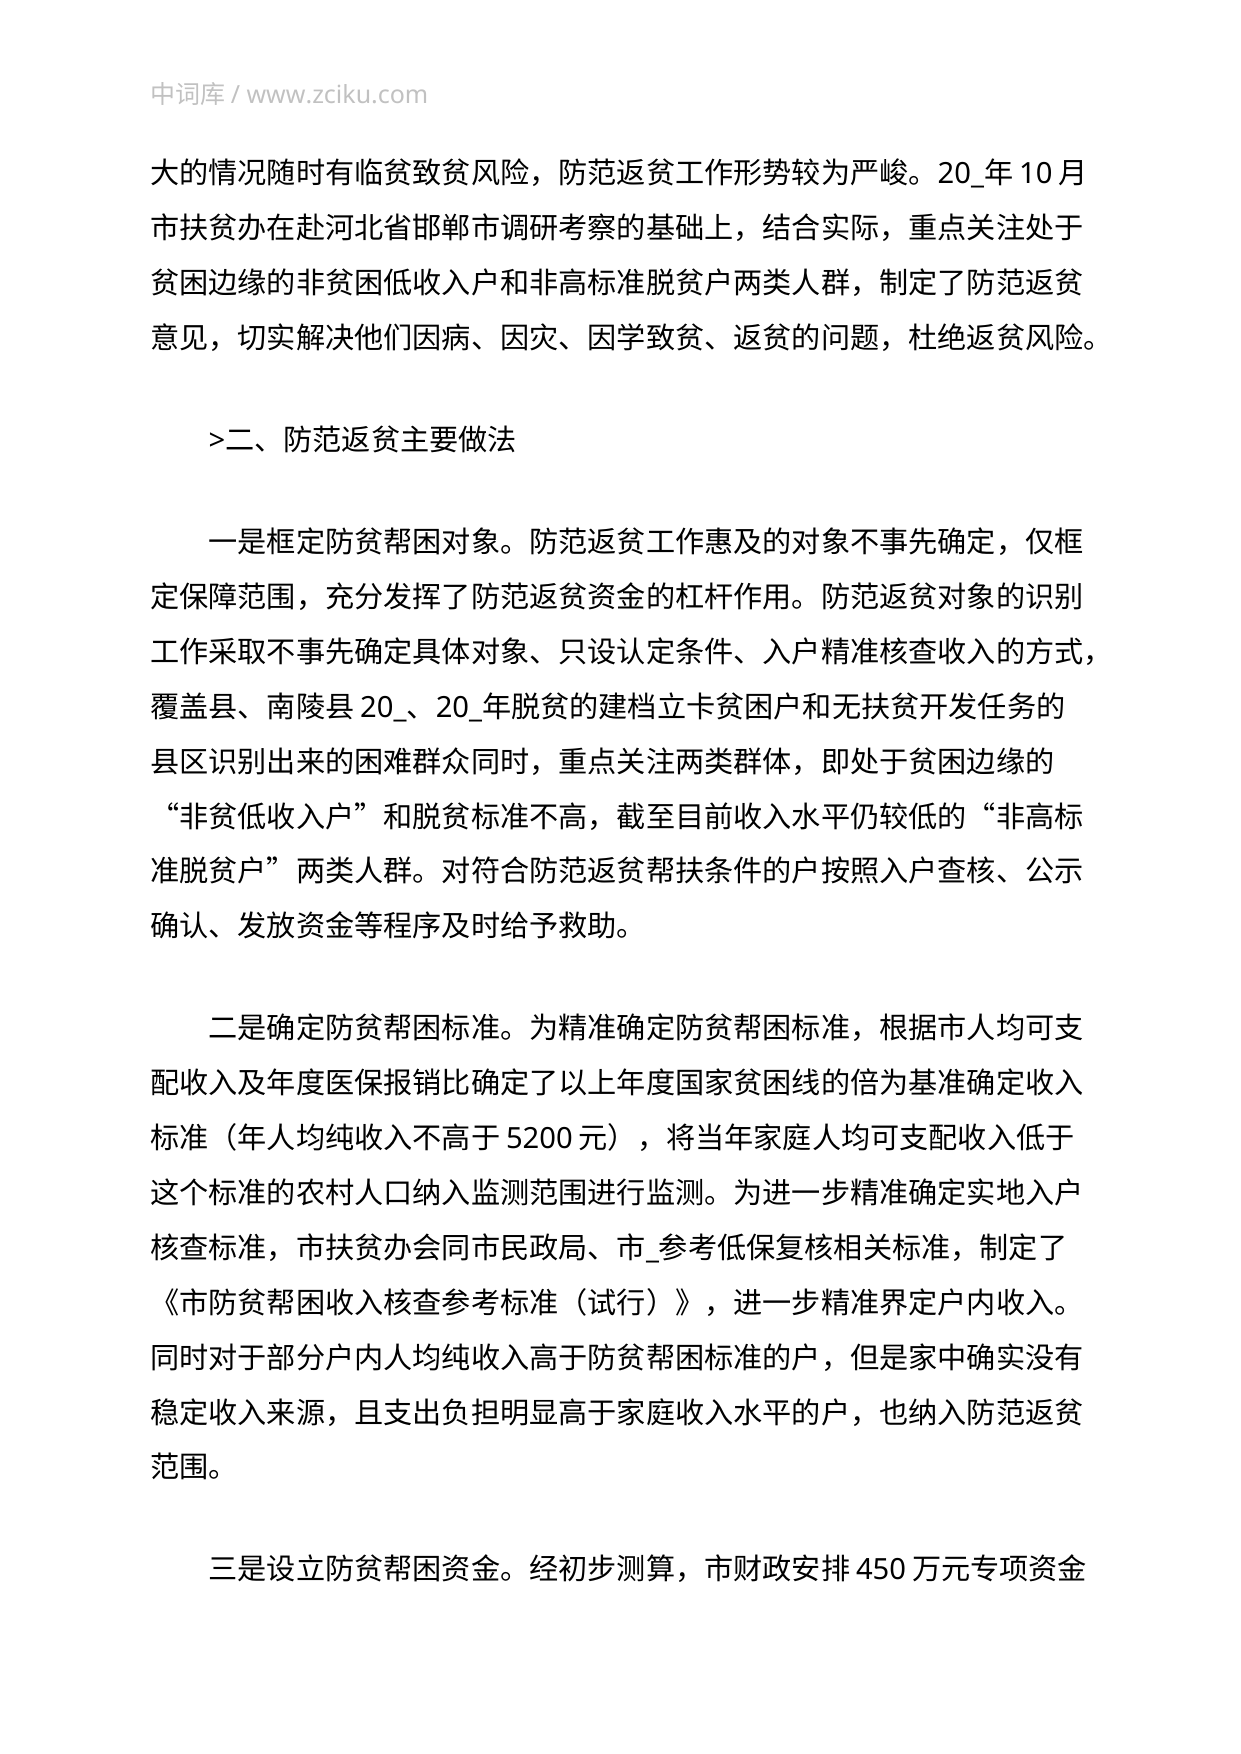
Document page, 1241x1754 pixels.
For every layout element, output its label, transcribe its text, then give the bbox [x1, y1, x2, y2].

text 二是确定防贫帮困标准。为精准确定防贫帮困标准，根据市人均可支配收入及年度医保报销比确定了以上年度国家贫困线的倍为基准确定收入标准（年人均纯收入不高于5200元），将当年家庭人均可支配收入低于这个标准的农村人口纳入监测范围进行监测。为进一步精准确定实地入户核查标准，市扶贫办会同市民政局、市_参考低保复核相关标准，制定了《市防贫帮困收入核查参考标准（试行）》，进一步精准界定户内收入。同时对于部分户内人均纯收入高于防贫帮困标准的户，但是家中确实没有稳定收入来源，且支出负担明显高于家庭收入水平的户，也纳入防范返贫范围。 [150, 1005, 1090, 1486]
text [150, 150, 1090, 357]
text >二、防范返贫主要做法 [150, 417, 1090, 459]
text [150, 1546, 1090, 1588]
text 一是框定防贫帮困对象。防范返贫工作惠及的对象不事先确定，仅框定保障范围，充分发挥了防范返贫资金的杠杆作用。防范返贫对象的识别工作采取不事先确定具体对象、只设认定条件、入户精准核查收入的方式，覆盖县、南陵县20_、20_年脱贫的建档立卡贫困户和无扶贫开发任务的县区识别出来的困难群众同时，重点关注两类群体，即处于贫困边缘的“非贫低收入户”和脱贫标准不高，截至目前收入水平仍较低的“非高标准脱贫户”两类人群。对符合防范返贫帮扶条件的户按照入户查核、公示确认、发放资金等程序及时给予救助。 [150, 518, 1090, 945]
